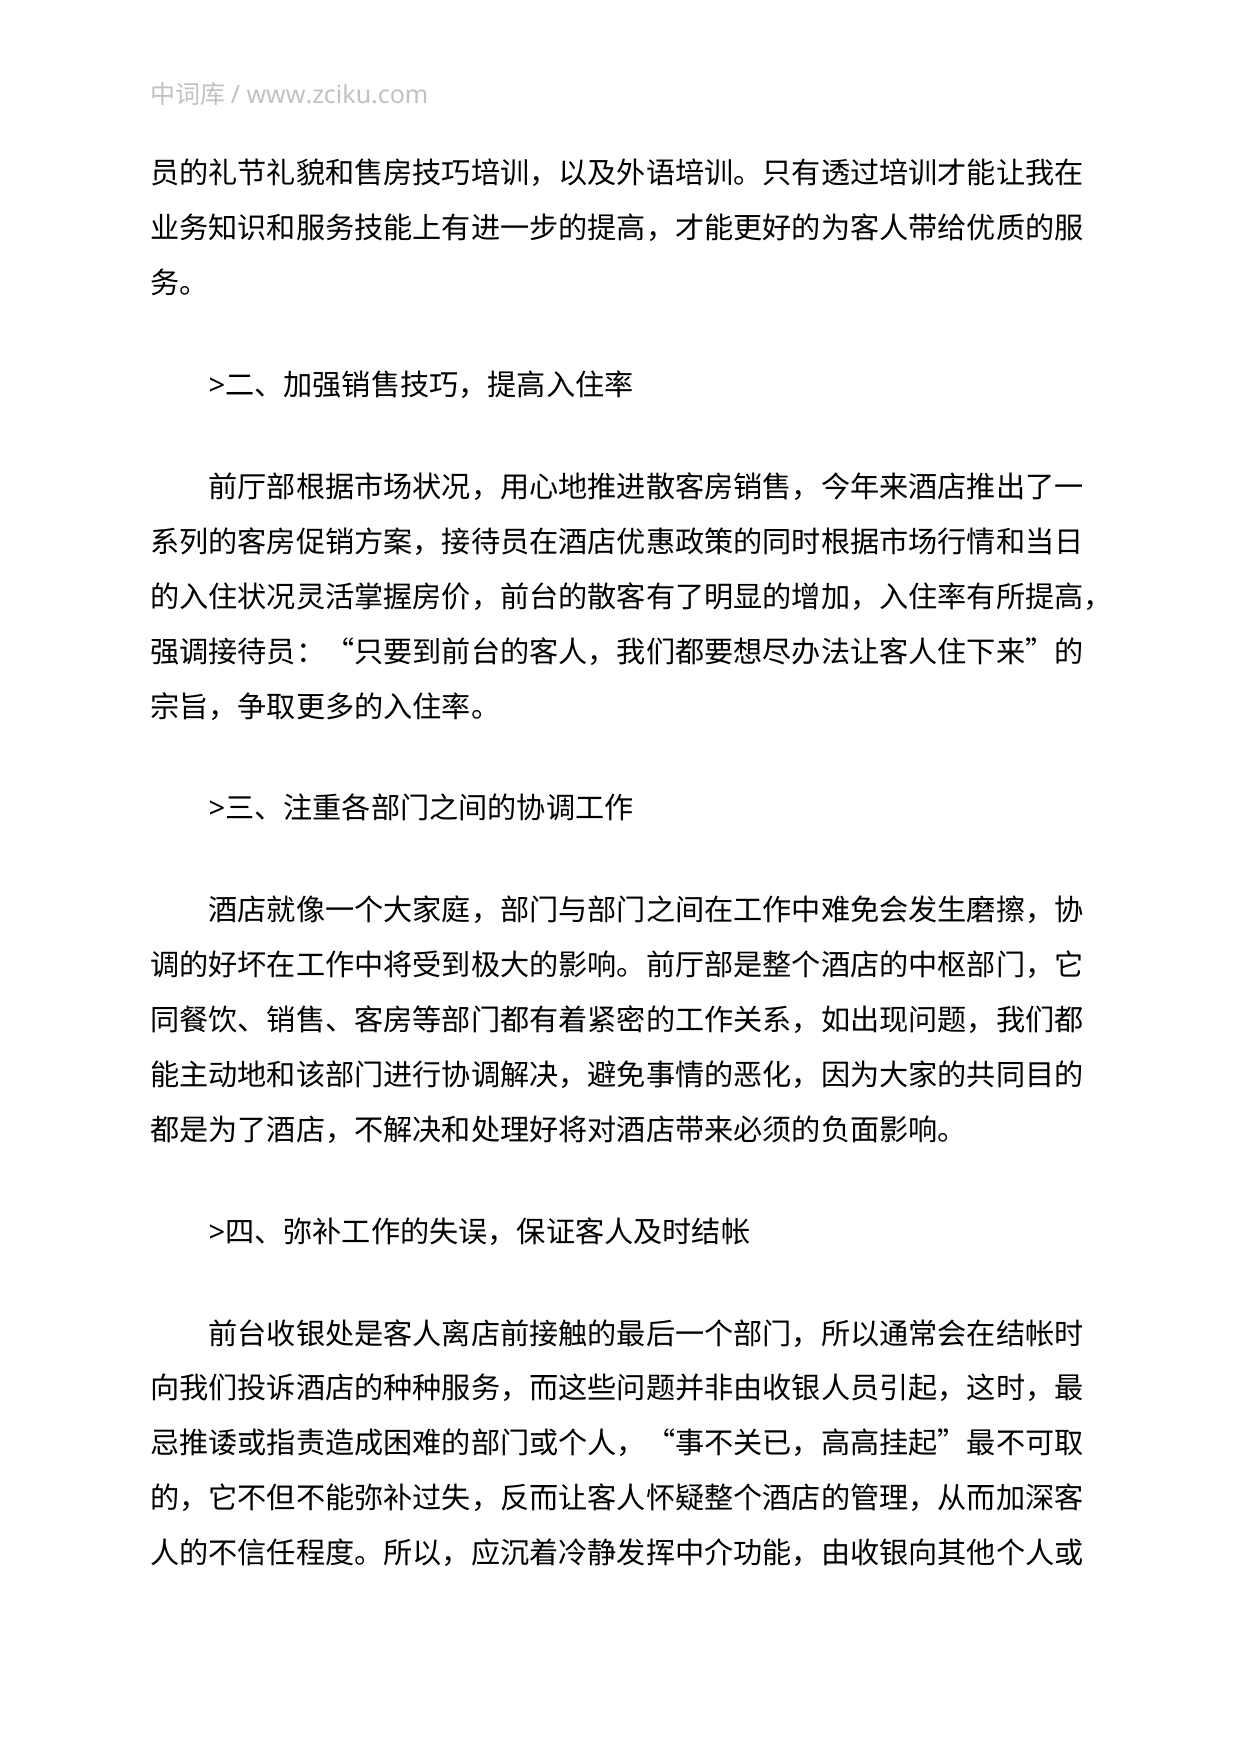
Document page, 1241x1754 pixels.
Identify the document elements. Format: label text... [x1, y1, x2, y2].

text >四、弥补工作的失误，保证客人及时结帐 [150, 1208, 1090, 1251]
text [150, 150, 1090, 302]
text >三、注重各部门之间的协调工作 [150, 785, 1090, 827]
text 前厅部根据市场状况，用心地推进散客房销售，今年来酒店推出了一系列的客房促销方案，接待员在酒店优惠政策的同时根据市场行情和当日的入住状况灵活掌握房价，前台的散客有了明显的增加，入住率有所提高，强调接待员：“只要到前台的客人，我们都要想尽办法让客人住下来”的宗旨，争取更多的入住率。 [150, 463, 1090, 725]
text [150, 1310, 1090, 1572]
text >二、加强销售技巧，提高入住率 [150, 362, 1090, 404]
text 酒店就像一个大家庭，部门与部门之间在工作中难免会发生磨擦，协调的好坏在工作中将受到极大的影响。前厅部是整个酒店的中枢部门，它同餐饮、销售、客房等部门都有着紧密的工作关系，如出现问题，我们都能主动地和该部门进行协调解决，避免事情的恶化，因为大家的共同目的都是为了酒店，不解决和处理好将对酒店带来必须的负面影响。 [150, 887, 1090, 1149]
